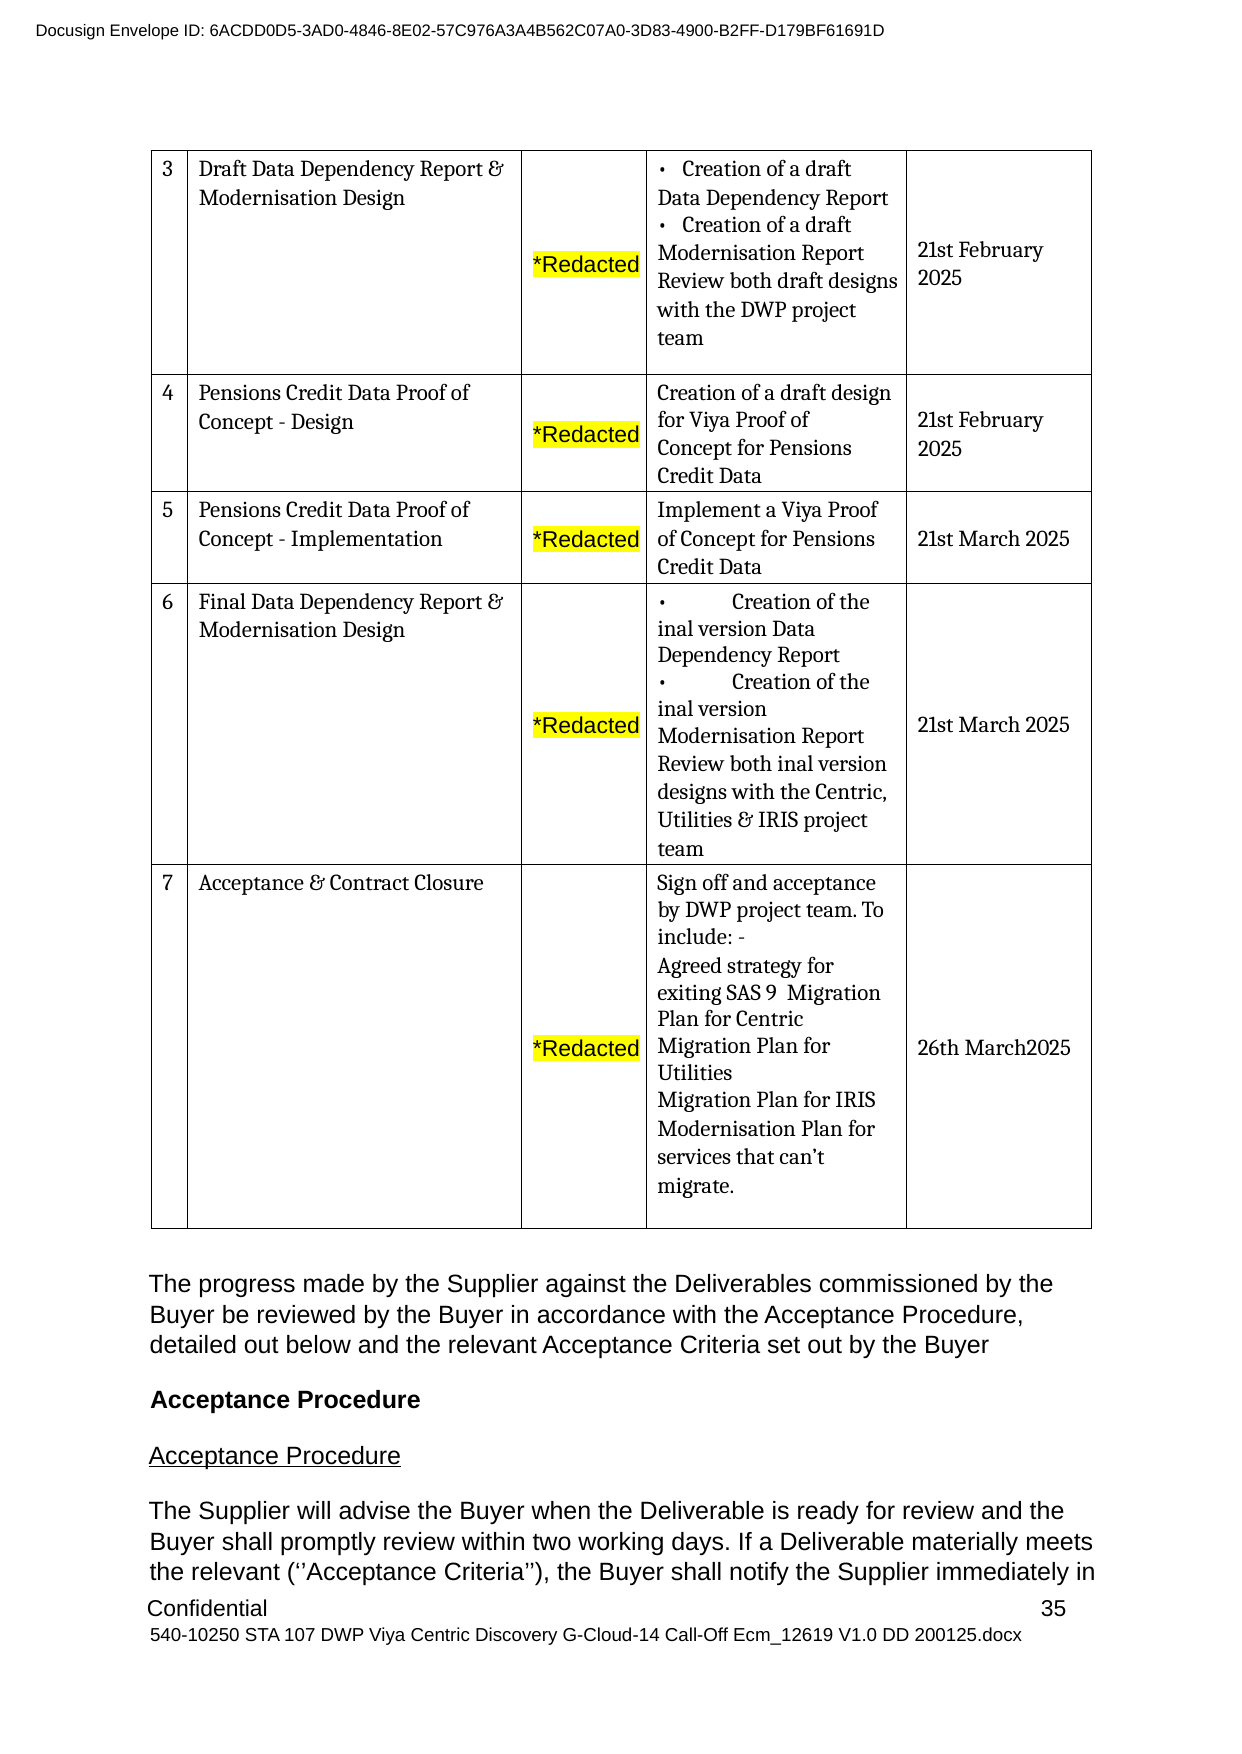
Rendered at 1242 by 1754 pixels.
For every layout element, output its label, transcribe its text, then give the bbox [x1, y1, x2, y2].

table_cell 21st March 2025 [907, 492, 1091, 582]
table_cell Final Data Dependency Report & Modernisation Design [188, 584, 521, 864]
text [148, 1496, 1101, 1586]
table_cell 5 [152, 492, 187, 582]
table_cell 7 [152, 865, 187, 1228]
table_cell 4 [152, 375, 187, 491]
table_cell *Redacted [522, 492, 646, 582]
text Acceptance Procedure [150, 1385, 1174, 1414]
table_cell 21st February 2025 [907, 151, 1091, 374]
table_cell Creation of a draft Data Dependency Report Creation of a draft Modernisation Report Review both draft designs with the DWP project team [647, 151, 906, 374]
table_cell 3 [152, 151, 187, 374]
table_cell Implement a Viya Proof of Concept for Pensions Credit Data [647, 492, 906, 582]
table_cell 26th March2025 [907, 865, 1091, 1228]
table_cell Pensions Credit Data Proof of Concept - Implementation [188, 492, 521, 582]
table_cell 21st February 2025 [907, 375, 1091, 491]
table_cell 21st March 2025 [907, 584, 1091, 864]
table_cell Pensions Credit Data Proof of Concept - Design [188, 375, 521, 491]
table_cell Acceptance & Contract Closure [188, 865, 521, 1228]
subtitle Acceptance Procedure [148, 1441, 1174, 1469]
text The progress made by the Supplier against the Deliverables commissioned by the Buyer be reviewed by the Buyer in accordance with the Acceptance Procedure, detailed out below and the relevant Acceptance Criteria set out by the Buyer [148, 1269, 1101, 1359]
table_cell Sign off and acceptance by DWP project team. To include: - Agreed strategy for exiting SAS 9 Migration Plan for Centric Migration Plan for Utilities Migration Plan for IRIS Modernisation Plan for services that can’t migrate. [647, 865, 906, 1228]
table_cell *Redacted [522, 865, 646, 1228]
table_cell Creation of a draft design for Viya Proof of Concept for Pensions Credit Data [647, 375, 906, 491]
table_cell *Redacted [522, 375, 646, 491]
table_cell *Redacted [522, 584, 646, 864]
table_cell 6 [152, 584, 187, 864]
table_cell Creation of the inal version Data Dependency Report Creation of the inal version Modernisation Report Review both inal version designs with the Centric, Utilities & IRIS project team [647, 584, 906, 864]
table_cell *Redacted [522, 151, 646, 374]
table_cell Draft Data Dependency Report & Modernisation Design [188, 151, 521, 374]
